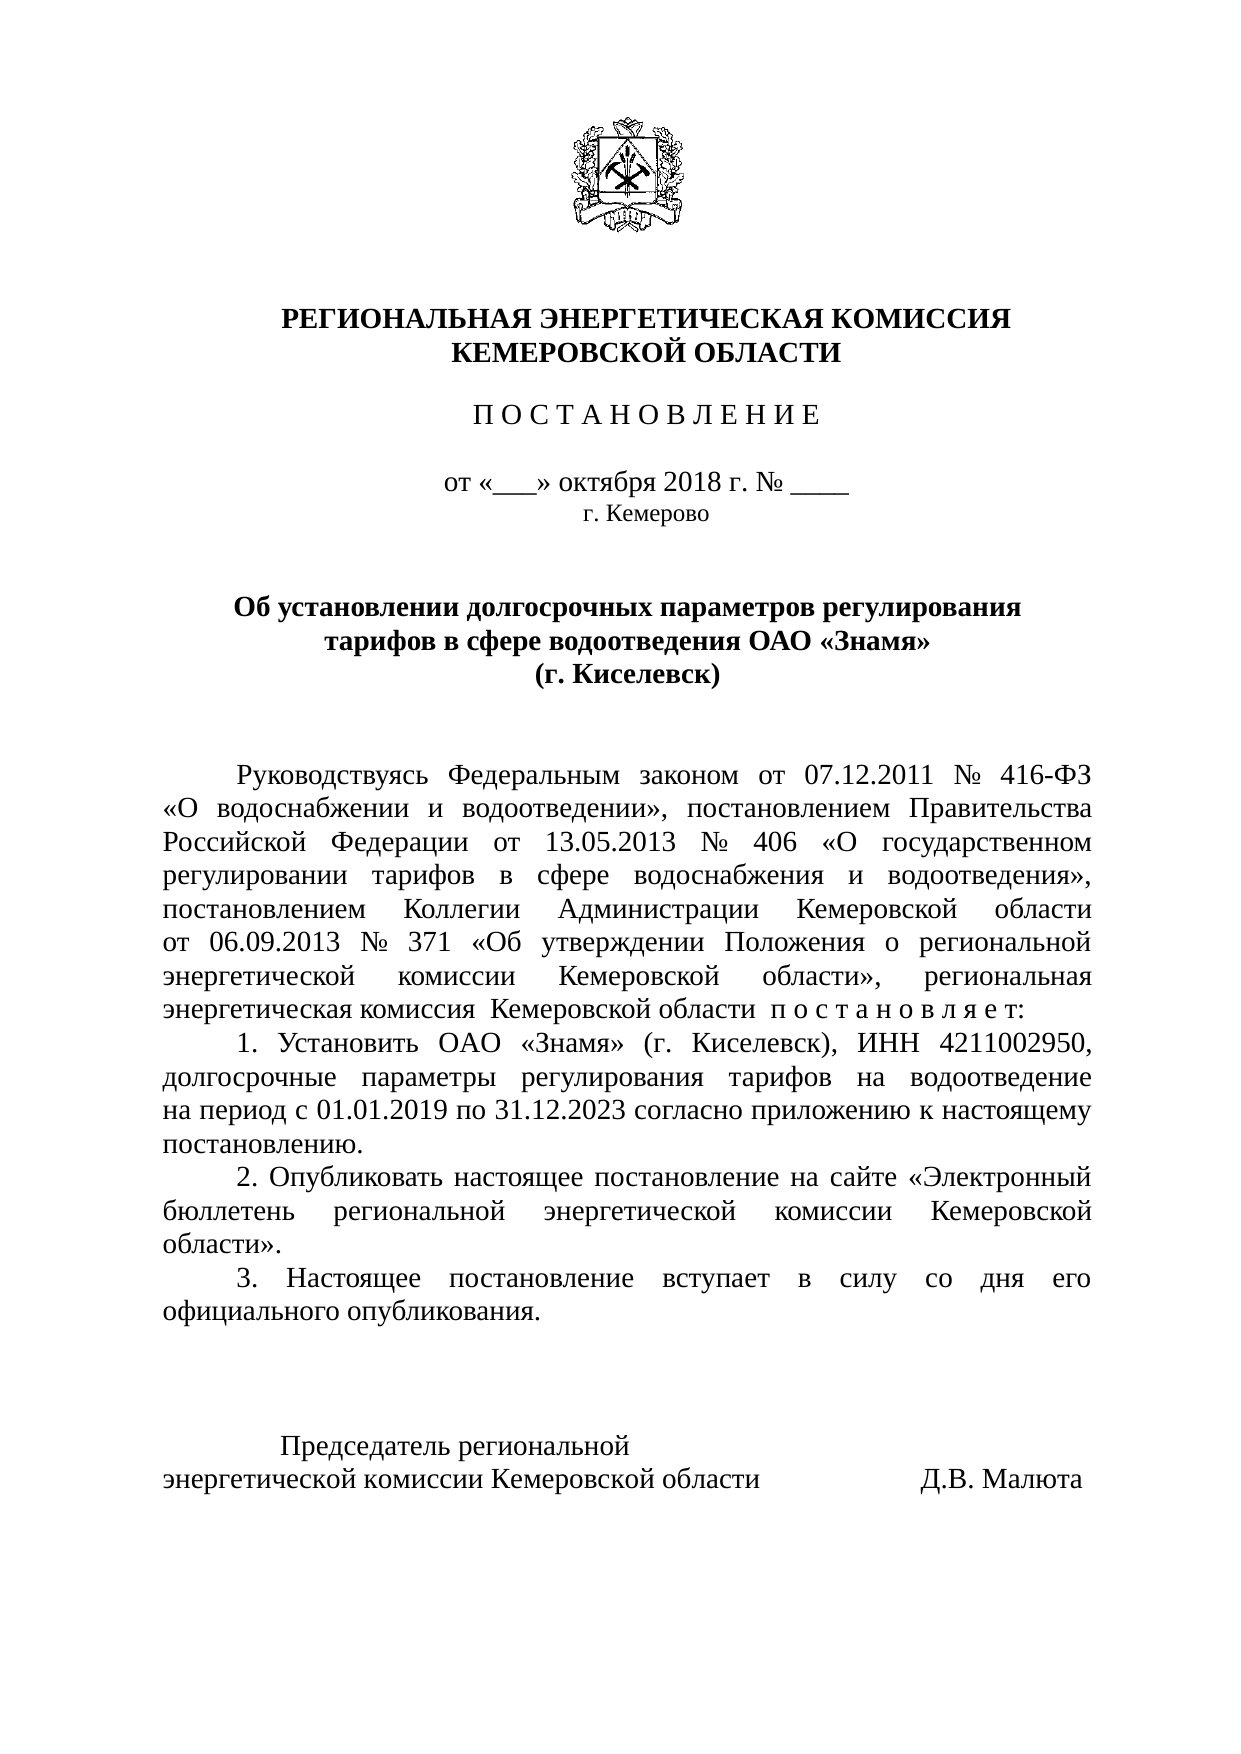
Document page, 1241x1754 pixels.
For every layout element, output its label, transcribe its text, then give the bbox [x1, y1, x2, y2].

text 1. Установить ОАО «Знамя» (г. Киселевск), ИНН 4211002950, долгосрочные параметры регулирования тарифов на водоотведение на период с 01.01.2019 по 31.12.2023 согласно приложению к настоящему постановлению. [162, 1025, 1092, 1159]
text от «___» октября 2018 г. № ____ [200, 464, 1092, 498]
subtitle КЕМЕРОВСКОЙ ОБЛАСТИ [200, 335, 1092, 369]
text 2. Опубликовать настоящее постановление на сайте «Электронный бюллетень региональной энергетической комиссии Кемеровской области». [162, 1159, 1092, 1260]
text энергетической комиссии Кемеровской области Д.В. Малюта [162, 1461, 1092, 1495]
picture [569, 115, 688, 235]
text Об установлении долгосрочных параметров регулирования [162, 589, 1092, 623]
text г. Кемерово [200, 498, 1092, 527]
text 3. Настоящее постановление вступает в силу со дня его официального опубликования. [162, 1260, 1092, 1327]
subtitle П О С Т А Н О В Л Е Н И Е [200, 397, 1092, 431]
text Руководствуясь Федеральным законом от 07.12.2011 № 416-ФЗ «О водоснабжении и водоотведении», постановлением Правительства Российской Федерации от 13.05.2013 № 406 «О государственном регулировании тарифов в сфере водоснабжения и водоотведения», постановлением Коллегии Администрации Кемеровской области от 06.09.2013 № 371 «Об утверждении Положения о региональной энергетической комиссии Кемеровской области», региональная энергетическая комиссия Кемеровской области п о с т а н о в л я е т: [162, 757, 1092, 1025]
text тарифов в сфере водоотведения ОАО «Знамя» [162, 623, 1092, 656]
subtitle РЕГИОНАЛЬНАЯ ЭНЕРГЕТИЧЕСКАЯ КОМИССИЯ [200, 302, 1092, 335]
text (г. Киселевск) [162, 656, 1092, 690]
text Председатель региональной [162, 1428, 1092, 1461]
